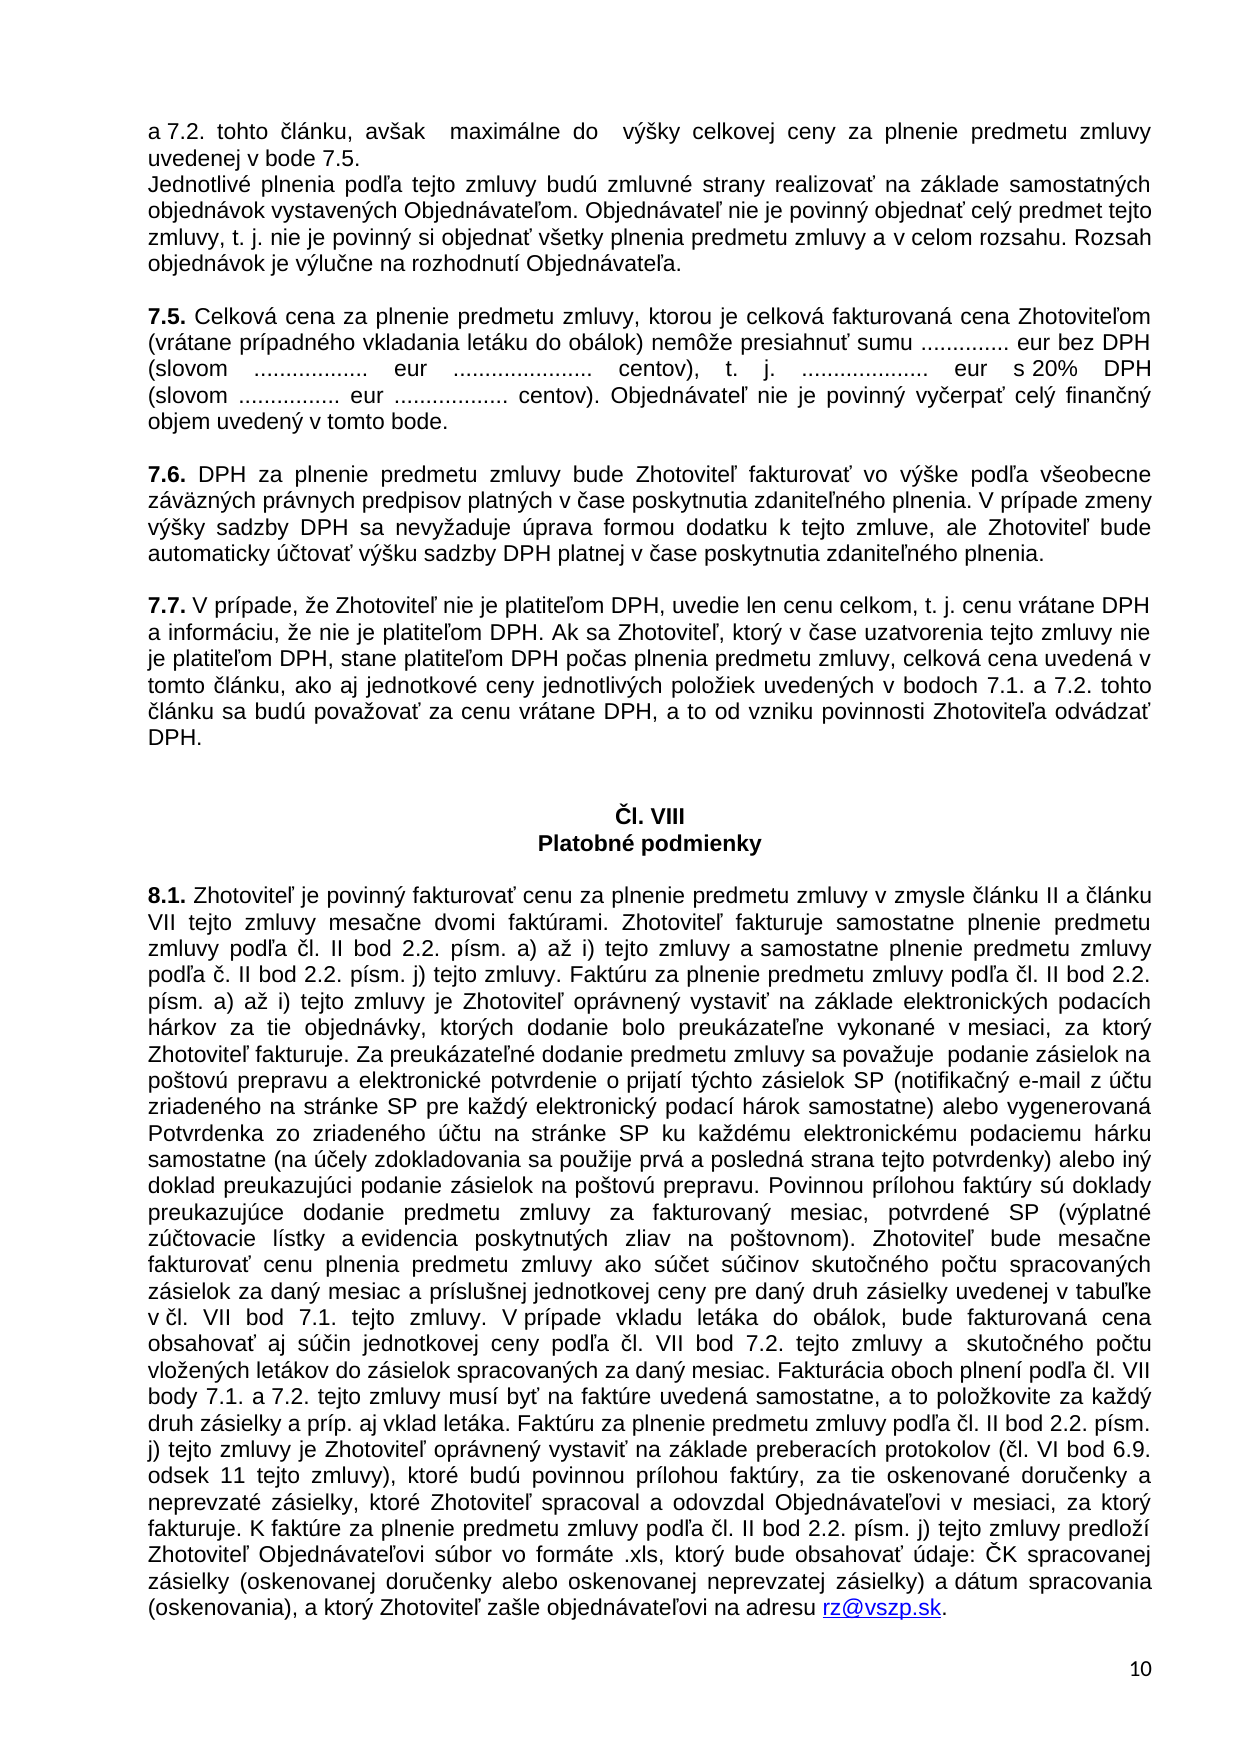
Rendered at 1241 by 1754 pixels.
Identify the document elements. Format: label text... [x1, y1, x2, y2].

list Platobné podmienky [148, 830, 1152, 856]
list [148, 118, 1152, 171]
text Jednotlivé plnenia podľa tejto zmluvy budú zmluvné strany realizovať na základe samostatných objednávok vystavených Objednávateľom. Objednávateľ nie je povinný objednať celý predmet tejto zmluvy, t. j. nie je povinný si objednať všetky plnenia predmetu zmluvy a v celom rozsahu. Rozsah objednávok je výlučne na rozhodnutí Objednávateľa. [148, 171, 1152, 276]
list 7.6. DPH za plnenie predmetu zmluvy bude Zhotoviteľ fakturovať vo výške podľa všeobecne záväzných právnych predpisov platných v čase poskytnutia zdaniteľného plnenia. V prípade zmeny výšky sadzby DPH sa nevyžaduje úprava formou dodatku k tejto zmluve, ale Zhotoviteľ bude automaticky účtovať výšku sadzby DPH platnej v čase poskytnutia zdaniteľného plnenia. [148, 461, 1152, 566]
list 8.1. Zhotoviteľ je povinný fakturovať cenu za plnenie predmetu zmluvy v zmysle článku II a článku VII tejto zmluvy mesačne dvomi faktúrami. Zhotoviteľ fakturuje samostatne plnenie predmetu zmluvy podľa čl. II bod 2.2. písm. a) až i) tejto zmluvy a samostatne plnenie predmetu zmluvy podľa č. II bod 2.2. písm. j) tejto zmluvy. Faktúru za plnenie predmetu zmluvy podľa čl. II bod 2.2. písm. a) až i) tejto zmluvy je Zhotoviteľ oprávnený vystaviť na základe elektronických podacích hárkov za tie objednávky, ktorých dodanie bolo preukázateľne vykonané v mesiaci, za ktorý Zhotoviteľ fakturuje. Za preukázateľné dodanie predmetu zmluvy sa považuje podanie zásielok na poštovú prepravu a elektronické potvrdenie o prijatí týchto zásielok SP (notifikačný e-mail z účtu zriadeného na stránke SP pre každý elektronický podací hárok samostatne) alebo vygenerovaná Potvrdenka zo zriadeného účtu na stránke SP ku každému elektronickému podaciemu hárku samostatne (na účely zdokladovania sa použije prvá a posledná strana tejto potvrdenky) alebo iný doklad preukazujúci podanie zásielok na poštovú prepravu. Povinnou prílohou faktúry sú doklady preukazujúce dodanie predmetu zmluvy za fakturovaný mesiac, potvrdené SP (výplatné zúčtovacie lístky a evidencia poskytnutých zliav na poštovnom). Zhotoviteľ bude mesačne fakturovať cenu plnenia predmetu zmluvy ako súčet súčinov skutočného počtu spracovaných zásielok za daný mesiac a príslušnej jednotkovej ceny pre daný druh zásielky uvedenej v tabuľke v čl. VII bod 7.1. tejto zmluvy. V prípade vkladu letáka do obálok, bude fakturovaná cena obsahovať aj súčin jednotkovej ceny podľa čl. VII bod 7.2. tejto zmluvy a skutočného počtu vložených letákov do zásielok spracovaných za daný mesiac. Fakturácia oboch plnení podľa čl. VII body 7.1. a 7.2. tejto zmluvy musí byť na faktúre uvedená samostatne, a to položkovite za každý druh zásielky a príp. aj vklad letáka. Faktúru za plnenie predmetu zmluvy podľa čl. II bod 2.2. písm. j) tejto zmluvy je Zhotoviteľ oprávnený vystaviť na základe preberacích protokolov (čl. VI bod 6.9. odsek 11 tejto zmluvy), ktoré budú povinnou prílohou faktúry, za tie oskenované doručenky a neprevzaté zásielky, ktoré Zhotoviteľ spracoval a odovzdal Objednávateľovi v mesiaci, za ktorý fakturuje. K faktúre za plnenie predmetu zmluvy podľa čl. II bod 2.2. písm. j) tejto zmluvy predloží Zhotoviteľ Objednávateľovi súbor vo formáte .xls, ktorý bude obsahovať údaje: ČK spracovanej zásielky (oskenovanej doručenky alebo oskenovanej neprevzatej zásielky) a dátum spracovania (oskenovania), a ktorý Zhotoviteľ zašle objednávateľovi na adresu rz@vszp.sk. [148, 882, 1152, 1620]
list 7.5. Celková cena za plnenie predmetu zmluvy, ktorou je celková fakturovaná cena Zhotoviteľom (vrátane prípadného vkladania letáku do obálok) nemôže presiahnuť sumu .............. eur bez DPH (slovom .................. eur ...................... centov), t. j. .................... eur s 20% DPH (slovom ................ eur .................. centov). Objednávateľ nie je povinný vyčerpať celý finančný objem uvedený v tomto bode. [148, 303, 1152, 434]
list 7.7. V prípade, že Zhotoviteľ nie je platiteľom DPH, uvedie len cenu celkom, t. j. cenu vrátane DPH a informáciu, že nie je platiteľom DPH. Ak sa Zhotoviteľ, ktorý v čase uzatvorenia tejto zmluvy nie je platiteľom DPH, stane platiteľom DPH počas plnenia predmetu zmluvy, celková cena uvedená v tomto článku, ako aj jednotkové ceny jednotlivých položiek uvedených v bodoch 7.1. a 7.2. tohto článku sa budú považovať za cenu vrátane DPH, a to od vzniku povinnosti Zhotoviteľa odvádzať DPH. [148, 592, 1152, 751]
list Čl. VIII [148, 803, 1152, 830]
